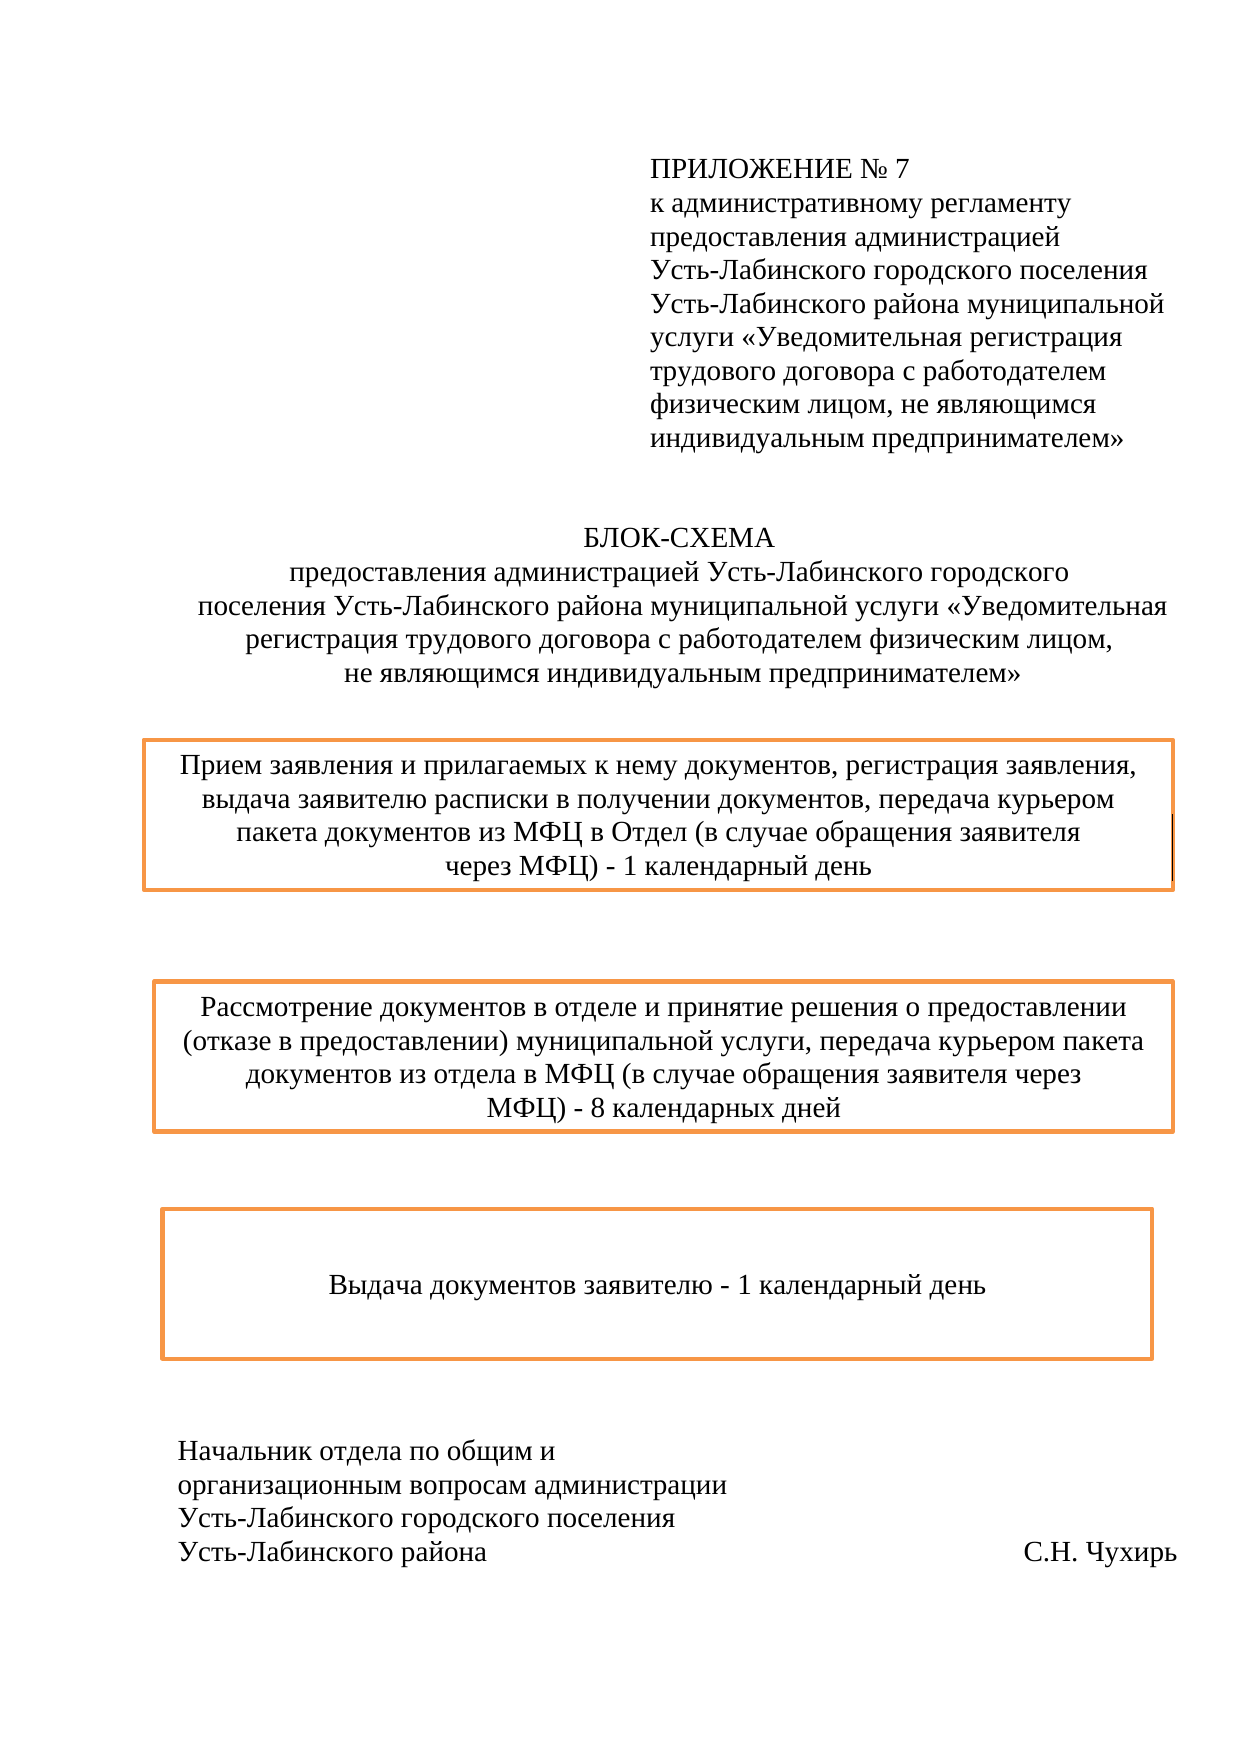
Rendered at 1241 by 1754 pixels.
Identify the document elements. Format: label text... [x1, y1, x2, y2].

text ПРИЛОЖЕНИЕ № 7 [650, 152, 1181, 185]
text БЛОК-СХЕМА [177, 521, 1181, 554]
text услуги «Уведомительная регистрация [650, 319, 1181, 353]
text Усть-Лабинского района муниципальной [650, 286, 1181, 319]
text Усть-Лабинского городского поселения [177, 1501, 1181, 1534]
text предоставления администрацией Усть-Лабинского городского [177, 554, 1181, 588]
text Начальник отдела по общим и [177, 1433, 1181, 1467]
text не являющимся индивидуальным предпринимателем» [177, 655, 1181, 688]
text Усть-Лабинского района С.Н. Чухирь [177, 1534, 1181, 1568]
text Усть-Лабинского городского поселения [650, 252, 1181, 286]
text трудового договора с работодателем [650, 353, 1181, 386]
text физическим лицом, не являющимся [650, 386, 1181, 420]
text организационным вопросам администрации [177, 1467, 1181, 1501]
text предоставления администрацией [650, 219, 1181, 252]
text индивидуальным предпринимателем» [650, 420, 1181, 453]
text поселения Усть-Лабинского района муниципальной услуги «Уведомительная регистрация трудового договора с работодателем физическим лицом, [177, 588, 1181, 655]
text к административному регламенту [650, 185, 1181, 219]
